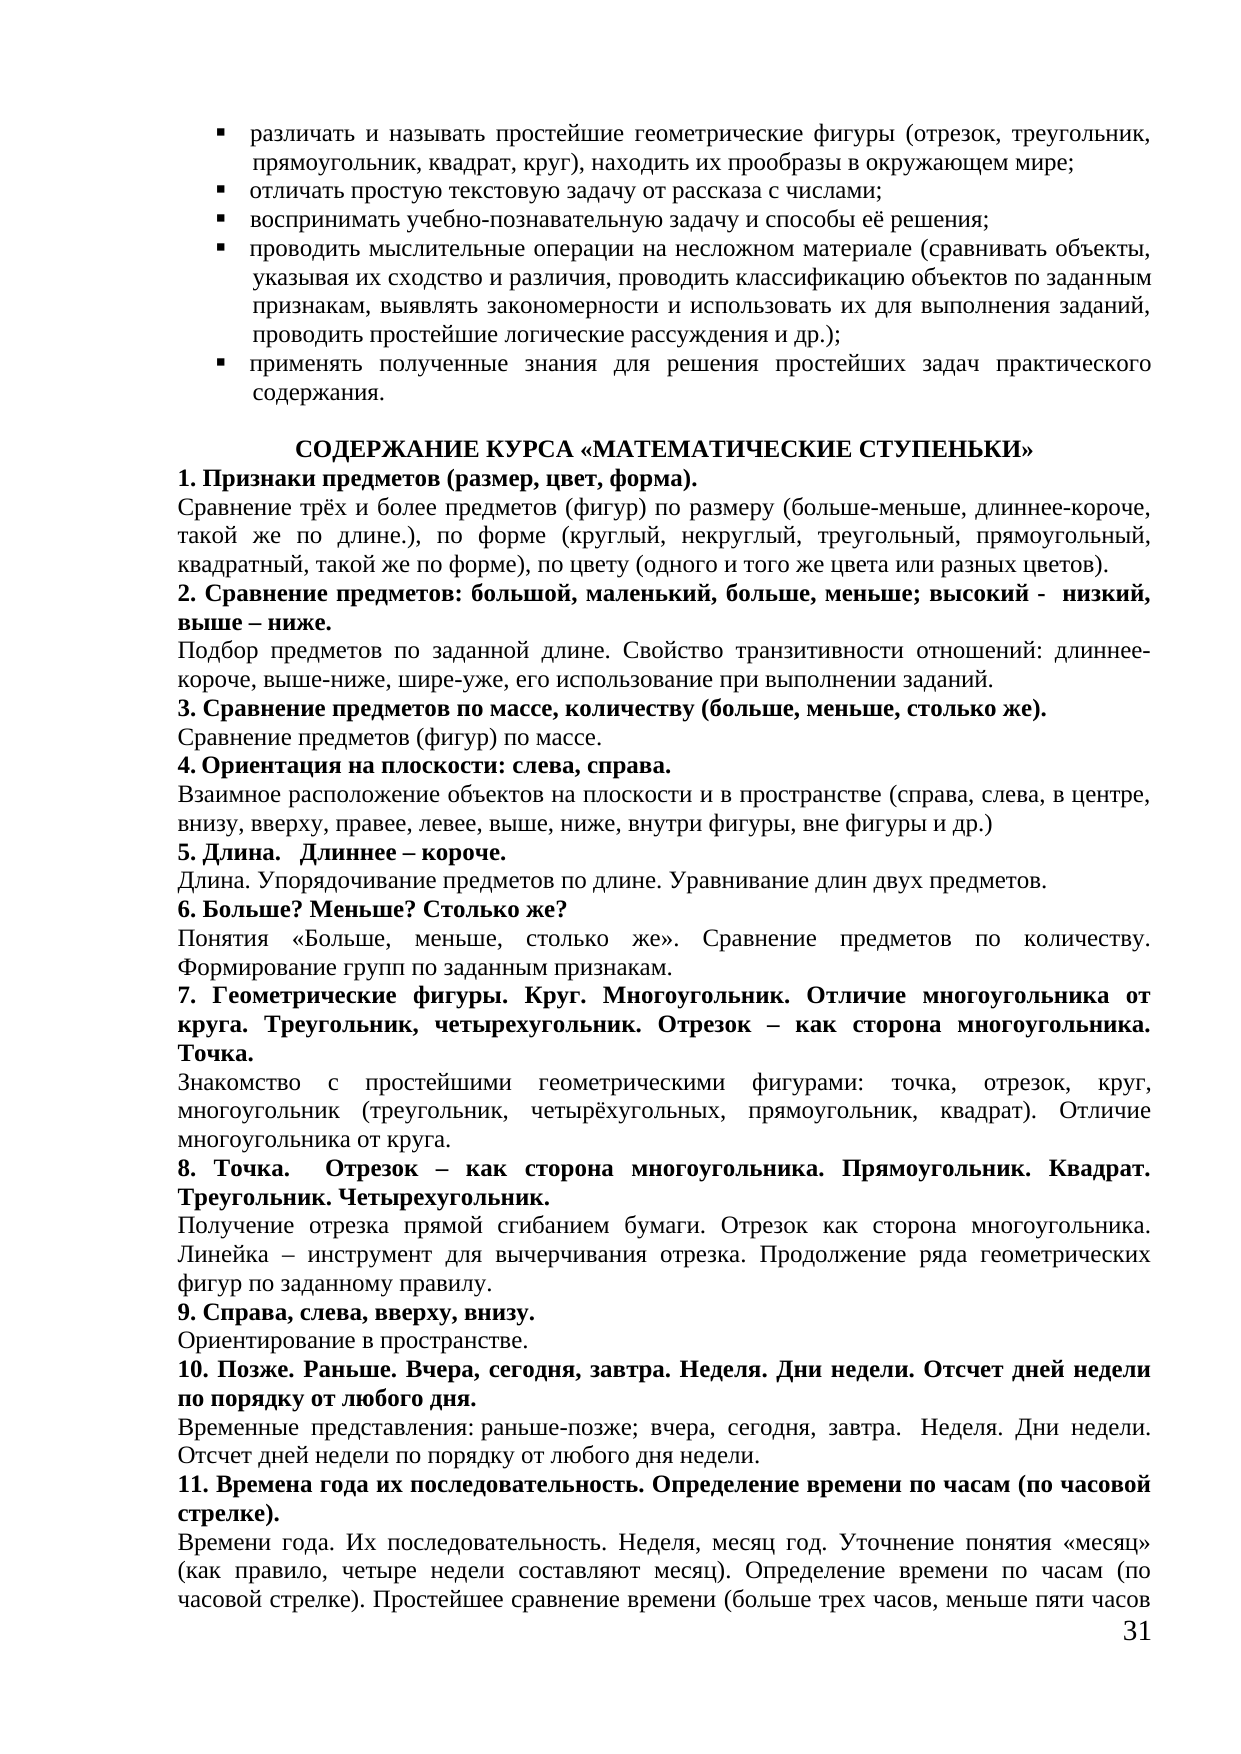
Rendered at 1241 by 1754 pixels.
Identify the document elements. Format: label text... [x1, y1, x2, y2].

list отличать простую текстовую задачу от рассказа с числами; [215, 176, 1152, 204]
list воспринимать учебно-познавательную задачу и способы её решения; [215, 204, 1152, 233]
text Ориентирование в пространстве. [177, 1326, 1152, 1354]
text 4. Ориентация на плоскости: слева, справа. [177, 751, 1152, 779]
text Понятия «Больше, меньше, столько же». Сравнение предметов по количеству. Формирование групп по заданным признакам. [177, 923, 1152, 981]
text 2. Сравнение предметов: большой, маленький, больше, меньше; высокий - низкий, выше – ниже. [177, 578, 1152, 636]
text 1. Признаки предметов (размер, цвет, форма). [177, 463, 1152, 492]
text Взаимное расположение объектов на плоскости и в пространстве (справа, слева, в центре, внизу, вверху, правее, левее, выше, ниже, внутри фигуры, вне фигуры и др.) [177, 779, 1152, 837]
text СОДЕРЖАНИЕ КУРСА «МАТЕМАТИЧЕСКИЕ СТУПЕНЬКИ» [177, 434, 1152, 463]
text Сравнение предметов (фигур) по массе. [177, 722, 1152, 751]
text Подбор предметов по заданной длине. Свойство транзитивности отношений: длиннее-короче, выше-ниже, шире-уже, его использование при выполнении заданий. [177, 636, 1152, 693]
list применять полученные знания для решения простейших задач практического содержания. [215, 348, 1152, 406]
text 8. Точка. Отрезок – как сторона многоугольника. Прямоугольник. Квадрат. Треугольник. Четырехугольник. [177, 1153, 1152, 1211]
text 3. Сравнение предметов по массе, количеству (больше, меньше, столько же). [177, 693, 1152, 722]
text 10. Позже. Раньше. Вчера, сегодня, завтра. Неделя. Дни недели. Отсчет дней недели по порядку от любого дня. [177, 1354, 1152, 1412]
text 6. Больше? Меньше? Столько же? [177, 894, 1152, 923]
list проводить мыслительные операции на несложном материале (сравнивать объекты, указывая их сходство и различия, проводить классификацию объектов по заданным признакам, выявлять закономерности и использовать их для выполнения заданий, проводить простейшие логические рассуждения и др.); [215, 233, 1152, 348]
text 9. Справа, слева, вверху, внизу. [177, 1297, 1152, 1326]
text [177, 1527, 1152, 1613]
text 11. Времена года их последовательность. Определение времени по часам (по часовой стрелке). [177, 1469, 1152, 1527]
text Длина. Упорядочивание предметов по длине. Уравнивание длин двух предметов. [177, 866, 1152, 894]
text 5. Длина. Длиннее – короче. [177, 837, 1152, 866]
list различать и называть простейшие геометрические фигуры (отрезок, треугольник, прямоугольник, квадрат, круг), находить их прообразы в окружающем мире; [215, 118, 1152, 176]
text Получение отрезка прямой сгибанием бумаги. Отрезок как сторона многоугольника. Линейка – инструмент для вычерчивания отрезка. Продолжение ряда геометрических фигур по заданному правилу. [177, 1211, 1152, 1297]
text Временные представления: раньше-позже; вчера, сегодня, завтра. Неделя. Дни недели. Отсчет дней недели по порядку от любого дня недели. [177, 1412, 1152, 1469]
text 7. Геометрические фигуры. Круг. Многоугольник. Отличие многоугольника от круга. Треугольник, четырехугольник. Отрезок – как сторона многоугольника. Точка. [177, 981, 1152, 1067]
text Знакомство с простейшими геометрическими фигурами: точка, отрезок, круг, многоугольник (треугольник, четырёхугольных, прямоугольник, квадрат). Отличие многоугольника от круга. [177, 1067, 1152, 1153]
text Сравнение трёх и более предметов (фигур) по размеру (больше-меньше, длиннее-короче, такой же по длине.), по форме (круглый, некруглый, треугольный, прямоугольный, квадратный, такой же по форме), по цвету (одного и того же цвета или разных цветов). [177, 492, 1152, 578]
